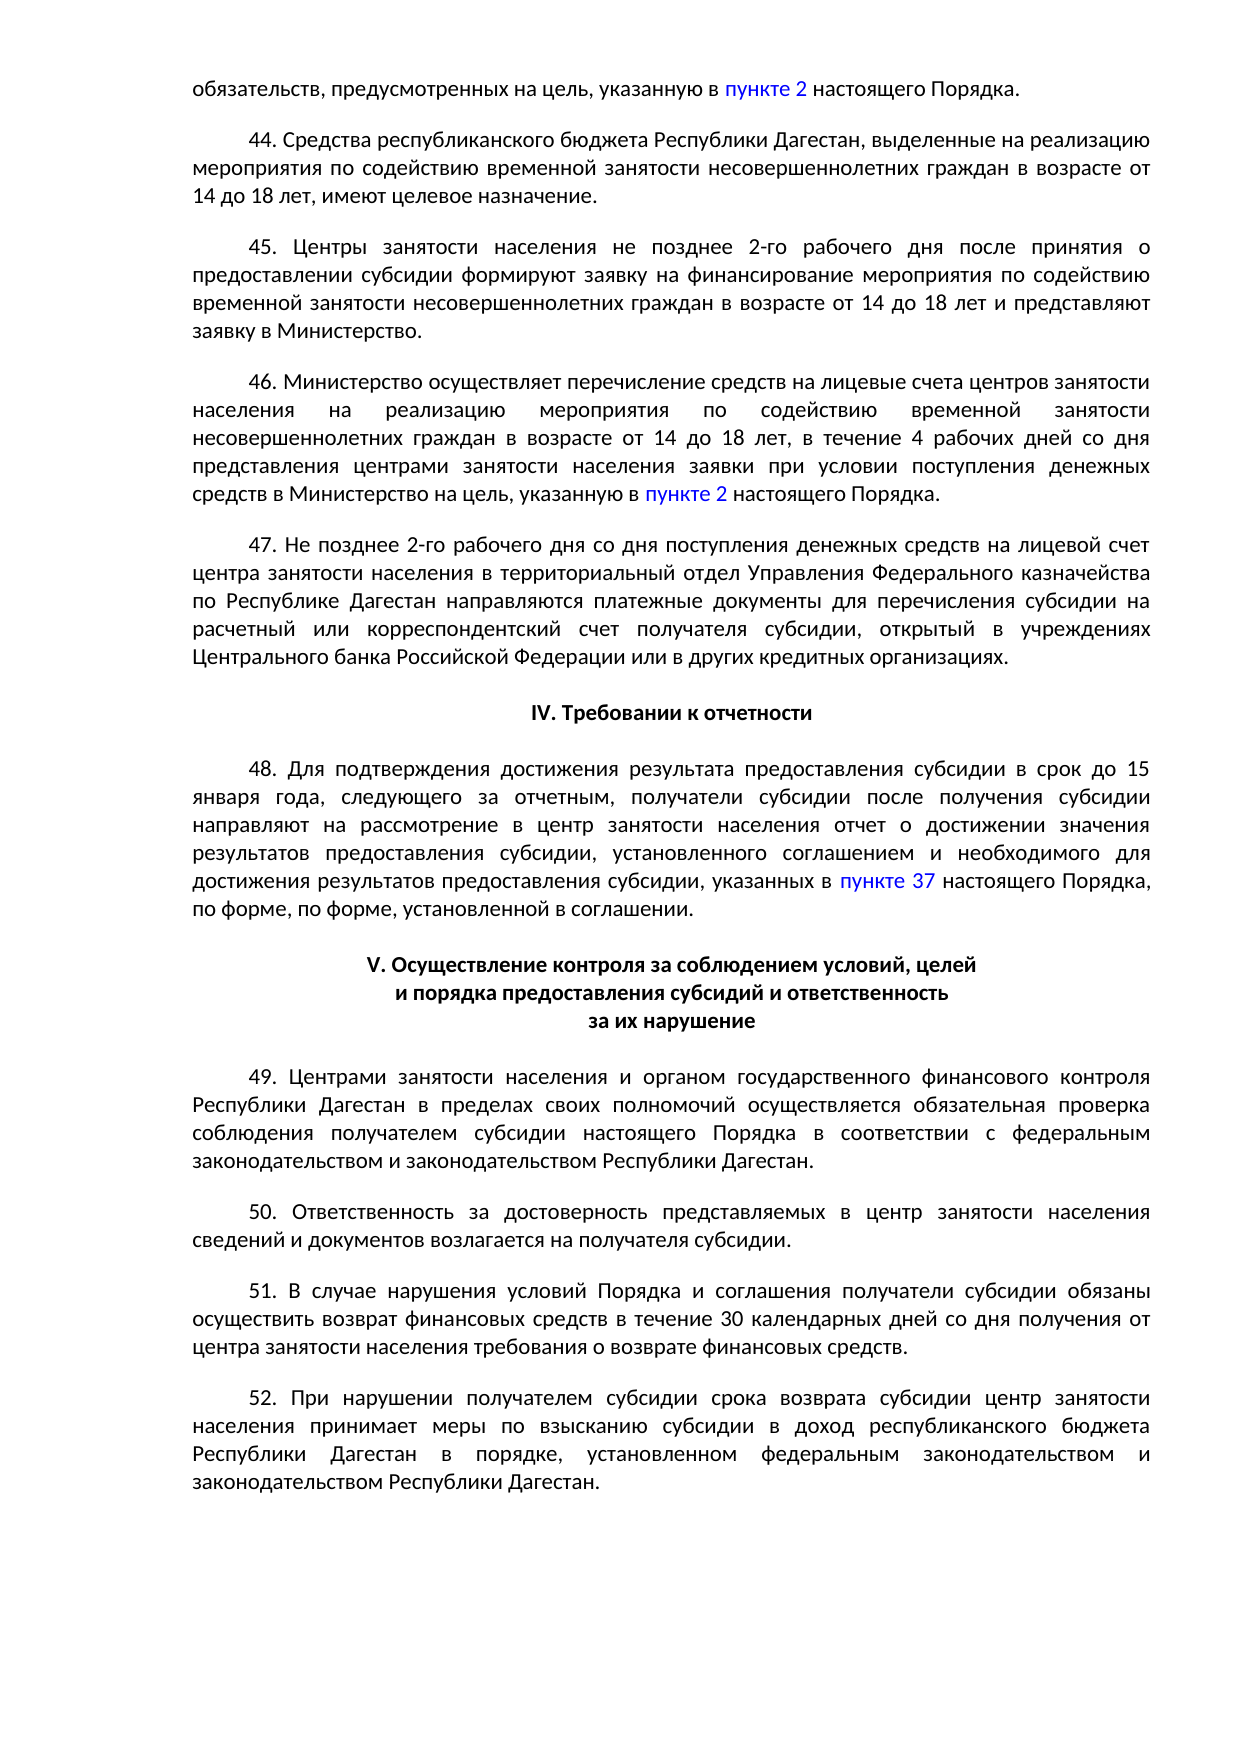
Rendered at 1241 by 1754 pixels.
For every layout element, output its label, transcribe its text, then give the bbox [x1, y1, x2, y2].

text 47. Не позднее 2-го рабочего дня со дня поступления денежных средств на лицевой счет центра занятости населения в территориальный отдел Управления Федерального казначейства по Республике Дагестан направляются платежные документы для перечисления субсидии на расчетный или корреспондентский счет получателя субсидии, открытый в учреждениях Центрального банка Российской Федерации или в других кредитных организациях. [192, 530, 1152, 670]
title V. Осуществление контроля за соблюдением условий, целей [192, 950, 1152, 978]
text 51. В случае нарушения условий Порядка и соглашения получатели субсидии обязаны осуществить возврат финансовых средств в течение 30 календарных дней со дня получения от центра занятости населения требования о возврате финансовых средств. [192, 1276, 1152, 1360]
text 52. При нарушении получателем субсидии срока возврата субсидии центр занятости населения принимает меры по взысканию субсидии в доход республиканского бюджета Республики Дагестан в порядке, установленном федеральным законодательством и законодательством Республики Дагестан. [192, 1383, 1152, 1495]
title и порядка предоставления субсидий и ответственность [192, 978, 1152, 1006]
text 46. Министерство осуществляет перечисление средств на лицевые счета центров занятости населения на реализацию мероприятия по содействию временной занятости несовершеннолетних граждан в возрасте от 14 до 18 лет, в течение 4 рабочих дней со дня представления центрами занятости населения заявки при условии поступления денежных средств в Министерство на цель, указанную в пункте 2 настоящего Порядка. [192, 367, 1152, 507]
text 50. Ответственность за достоверность представляемых в центр занятости населения сведений и документов возлагается на получателя субсидии. [192, 1197, 1152, 1253]
text 45. Центры занятости населения не позднее 2-го рабочего дня после принятия о предоставлении субсидии формируют заявку на финансирование мероприятия по содействию временной занятости несовершеннолетних граждан в возрасте от 14 до 18 лет и представляют заявку в Министерство. [192, 232, 1152, 344]
text 49. Центрами занятости населения и органом государственного финансового контроля Республики Дагестан в пределах своих полномочий осуществляется обязательная проверка соблюдения получателем субсидии настоящего Порядка в соответствии с федеральным законодательством и законодательством Республики Дагестан. [192, 1062, 1152, 1174]
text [192, 74, 1152, 102]
text 44. Средства республиканского бюджета Республики Дагестан, выделенные на реализацию мероприятия по содействию временной занятости несовершеннолетних граждан в возрасте от 14 до 18 лет, имеют целевое назначение. [192, 125, 1152, 209]
title IV. Требовании к отчетности [192, 698, 1152, 726]
text 48. Для подтверждения достижения результата предоставления субсидии в срок до 15 января года, следующего за отчетным, получатели субсидии после получения субсидии направляют на рассмотрение в центр занятости населения отчет о достижении значения результатов предоставления субсидии, установленного соглашением и необходимого для достижения результатов предоставления субсидии, указанных в пункте 37 настоящего Порядка, по форме, по форме, установленной в соглашении. [192, 754, 1152, 922]
title за их нарушение [192, 1006, 1152, 1034]
